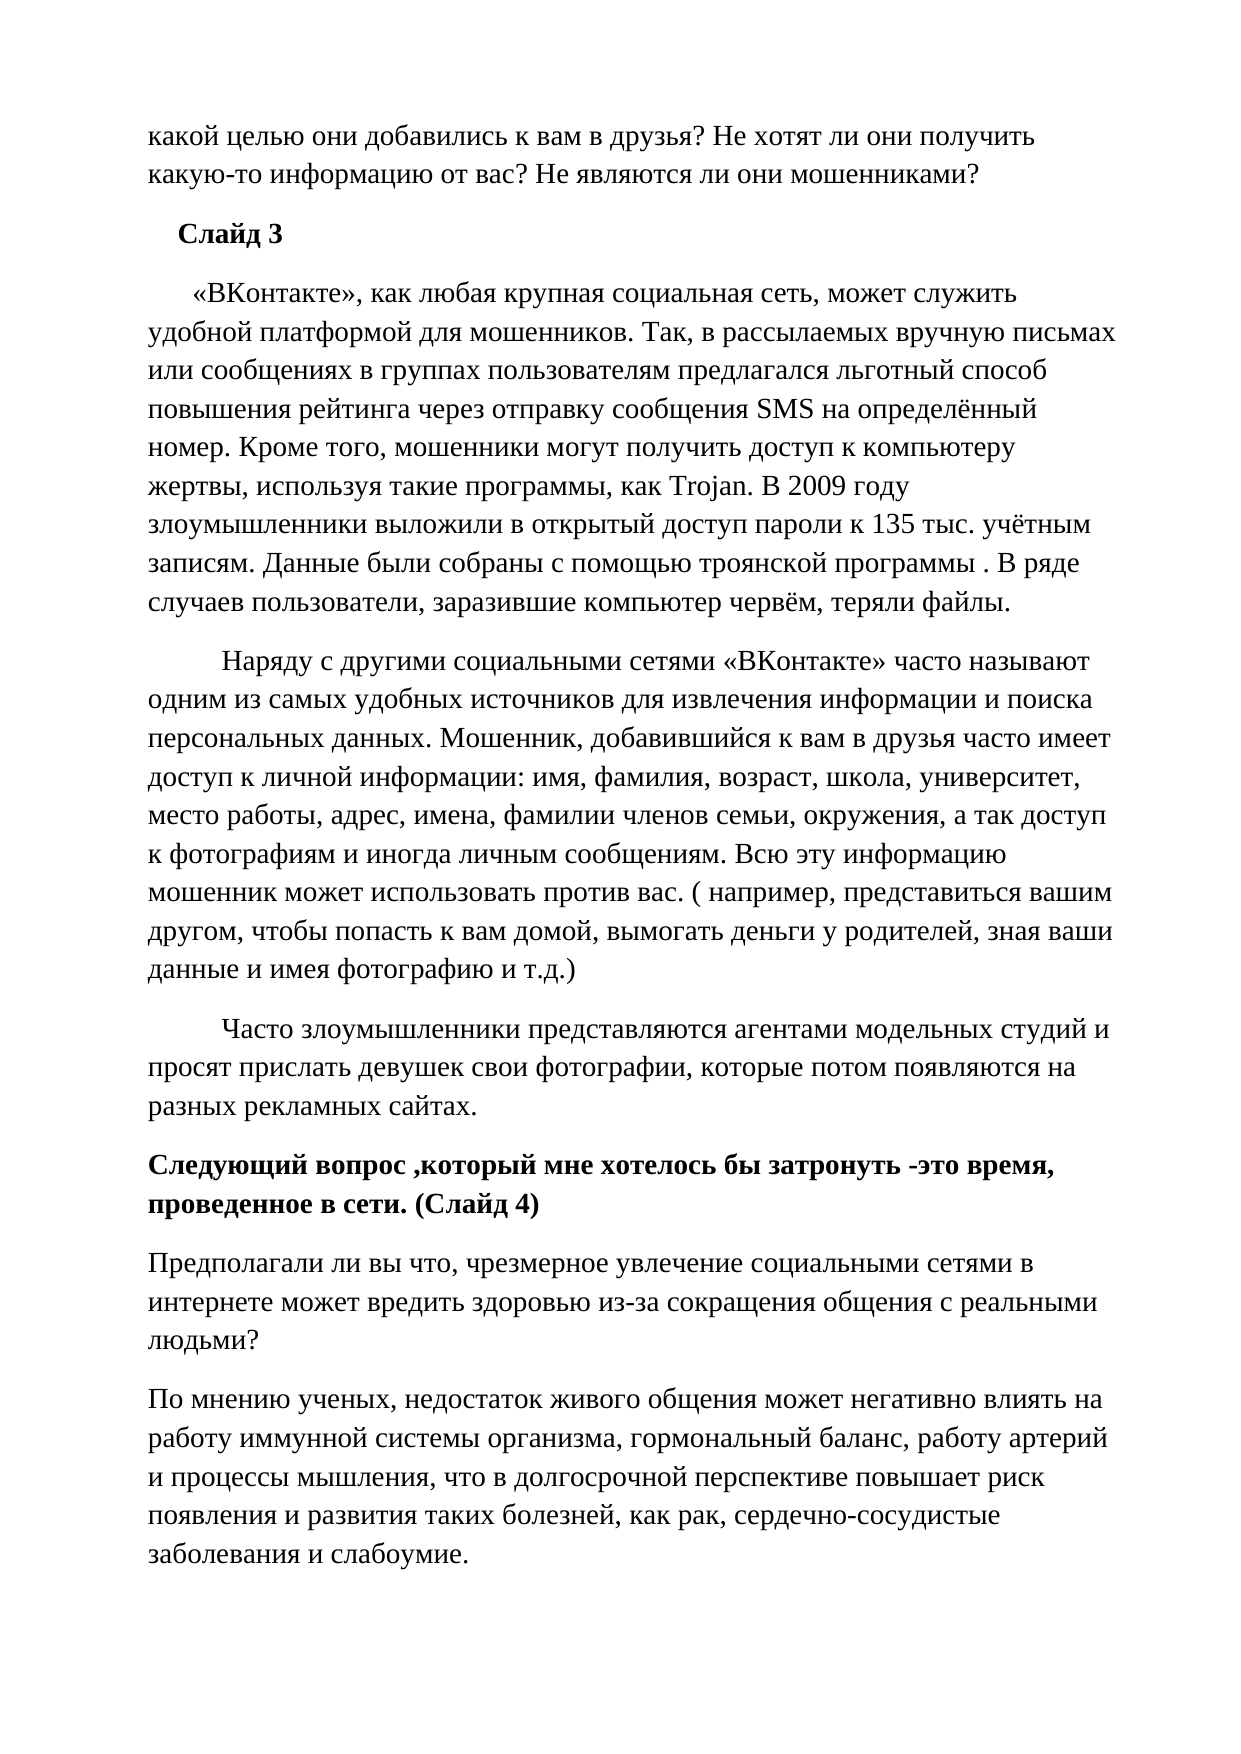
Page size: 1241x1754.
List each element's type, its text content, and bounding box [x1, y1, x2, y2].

text «ВКонтакте», как любая крупная социальная сеть, может служить удобной платформой для мошенников. Так, в рассылаемых вручную письмах или сообщениях в группах пользователям предлагался льготный способ повышения рейтинга через отправку сообщения SMS на определённый номер. Кроме того, мошенники могут получить доступ к компьютеру жертвы, используя такие программы, как Trojan. В 2009 году злоумышленники выложили в открытый доступ пароли к 135 тыс. учётным записям. Данные были собраны с помощью троянской программы . В ряде случаев пользователи, заразившие компьютер червём, теряли файлы. [148, 275, 1122, 617]
text Часто злоумышленники представляются агентами модельных студий и просят прислать девушек свои фотографии, которые потом появляются на разных рекламных сайтах. [148, 1011, 1122, 1121]
text По мнению ученых, недостаток живого общения может негативно влиять на работу иммунной системы организма, гормональный баланс, работу артерий и процессы мышления, что в долгосрочной перспективе повышает риск появления и развития таких болезней, как рак, сердечно-сосудистые заболевания и слабоумие. [148, 1382, 1122, 1569]
text Предполагали ли вы что, чрезмерное увлечение социальными сетями в интернете может вредить здоровью из-за сокращения общения с реальными людьми? [148, 1245, 1122, 1356]
list Следующий вопрос ,который мне хотелось бы затронуть -это время, проведенное в сети. (Слайд 4) [148, 1147, 1122, 1219]
text Наряду с другими социальными сетями «ВКонтакте» часто называют одним из самых удобных источников для извлечения информации и поиска персональных данных. Мошенник, добавившийся к вам в друзья часто имеет доступ к личной информации: имя, фамилия, возраст, школа, университет, место работы, адрес, имена, фамилии членов семьи, окружения, а так доступ к фотографиям и иногда личным сообщениям. Всю эту информацию мошенник может использовать против вас. ( например, представиться вашим другом, чтобы попасть к вам домой, вымогать деньги у родителей, зная ваши данные и имея фотографию и т.д.) [148, 643, 1122, 985]
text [148, 118, 1122, 190]
text Слайд 3 [177, 216, 1122, 249]
